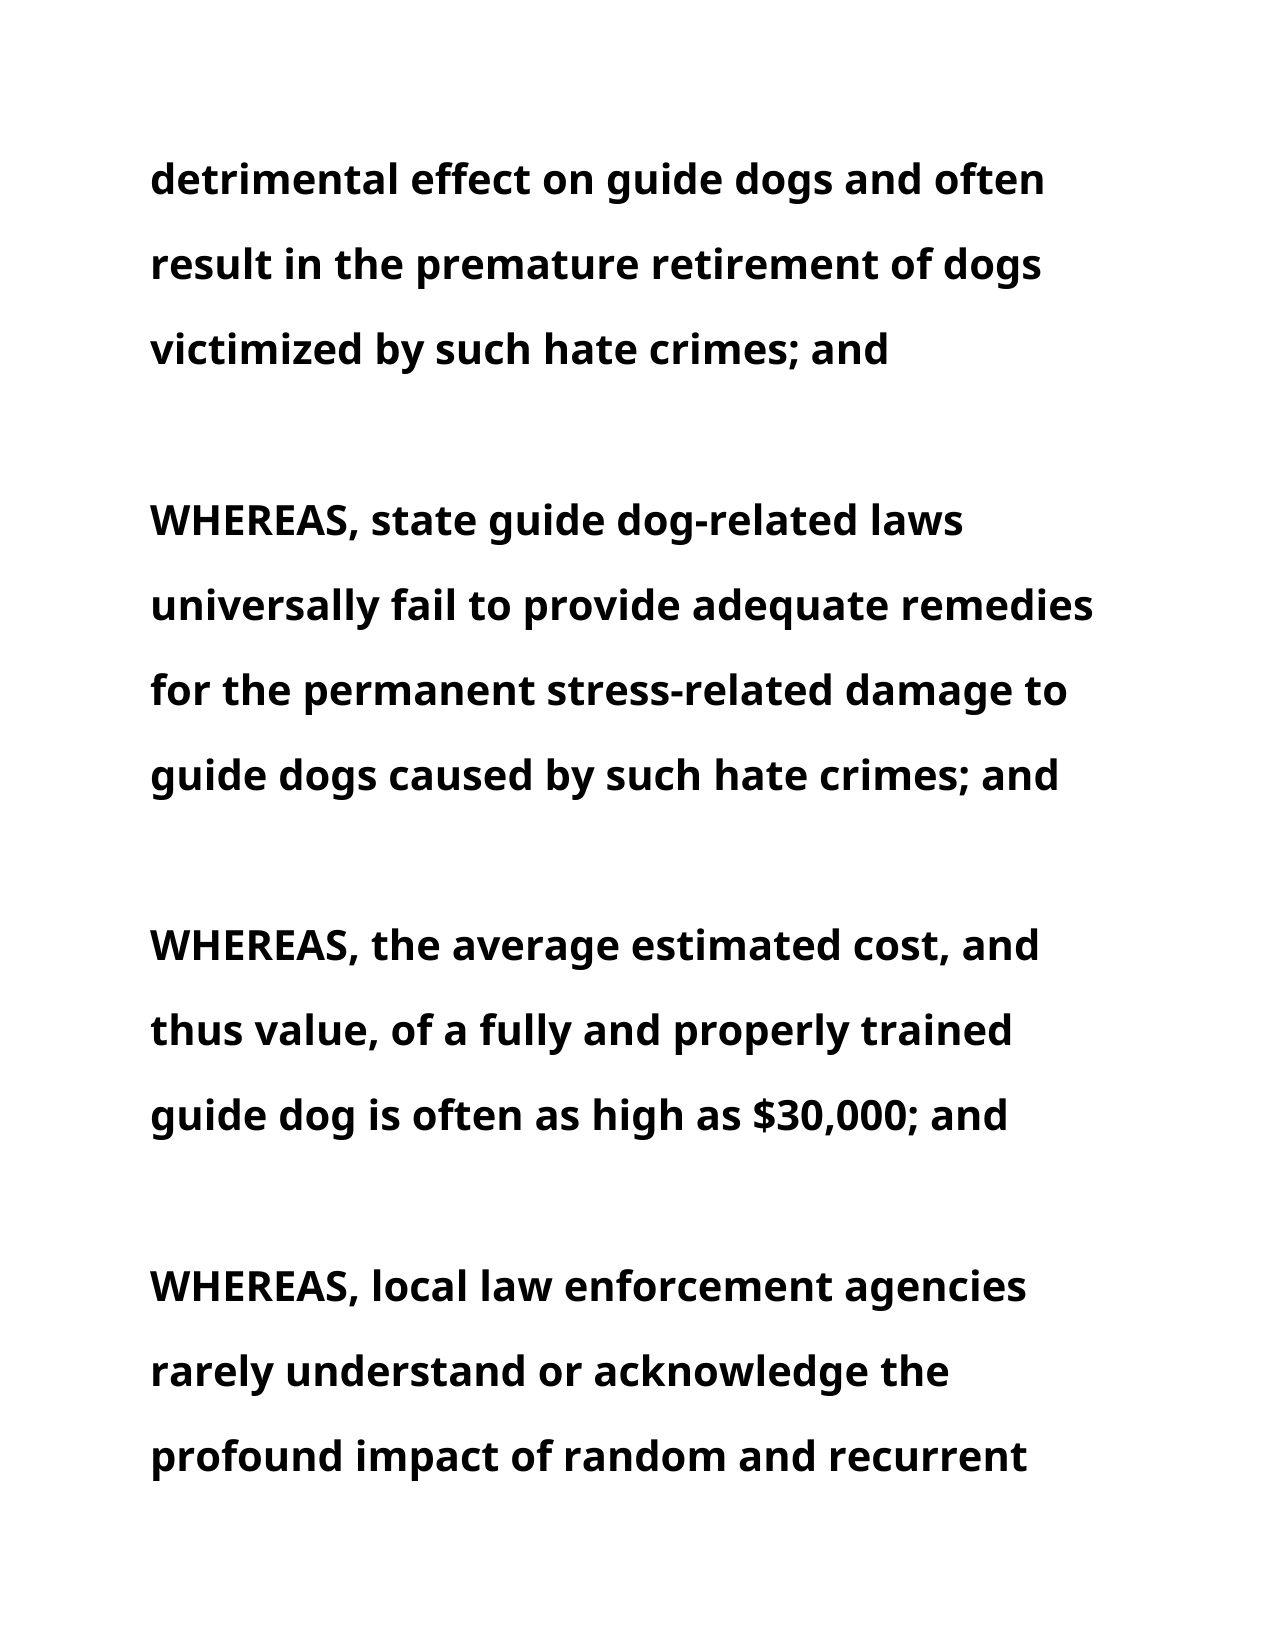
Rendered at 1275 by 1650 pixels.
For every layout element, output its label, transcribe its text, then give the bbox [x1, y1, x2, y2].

text WHEREAS, state guide dog-related laws universally fail to provide adequate remedies for the permanent stress-related damage to guide dogs caused by such hate crimes; and [150, 490, 1125, 802]
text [150, 150, 1125, 377]
text WHEREAS, the average estimated cost, and thus value, of a fully and properly trained guide dog is often as high as $30,000; and [150, 916, 1125, 1143]
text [150, 1256, 1125, 1483]
